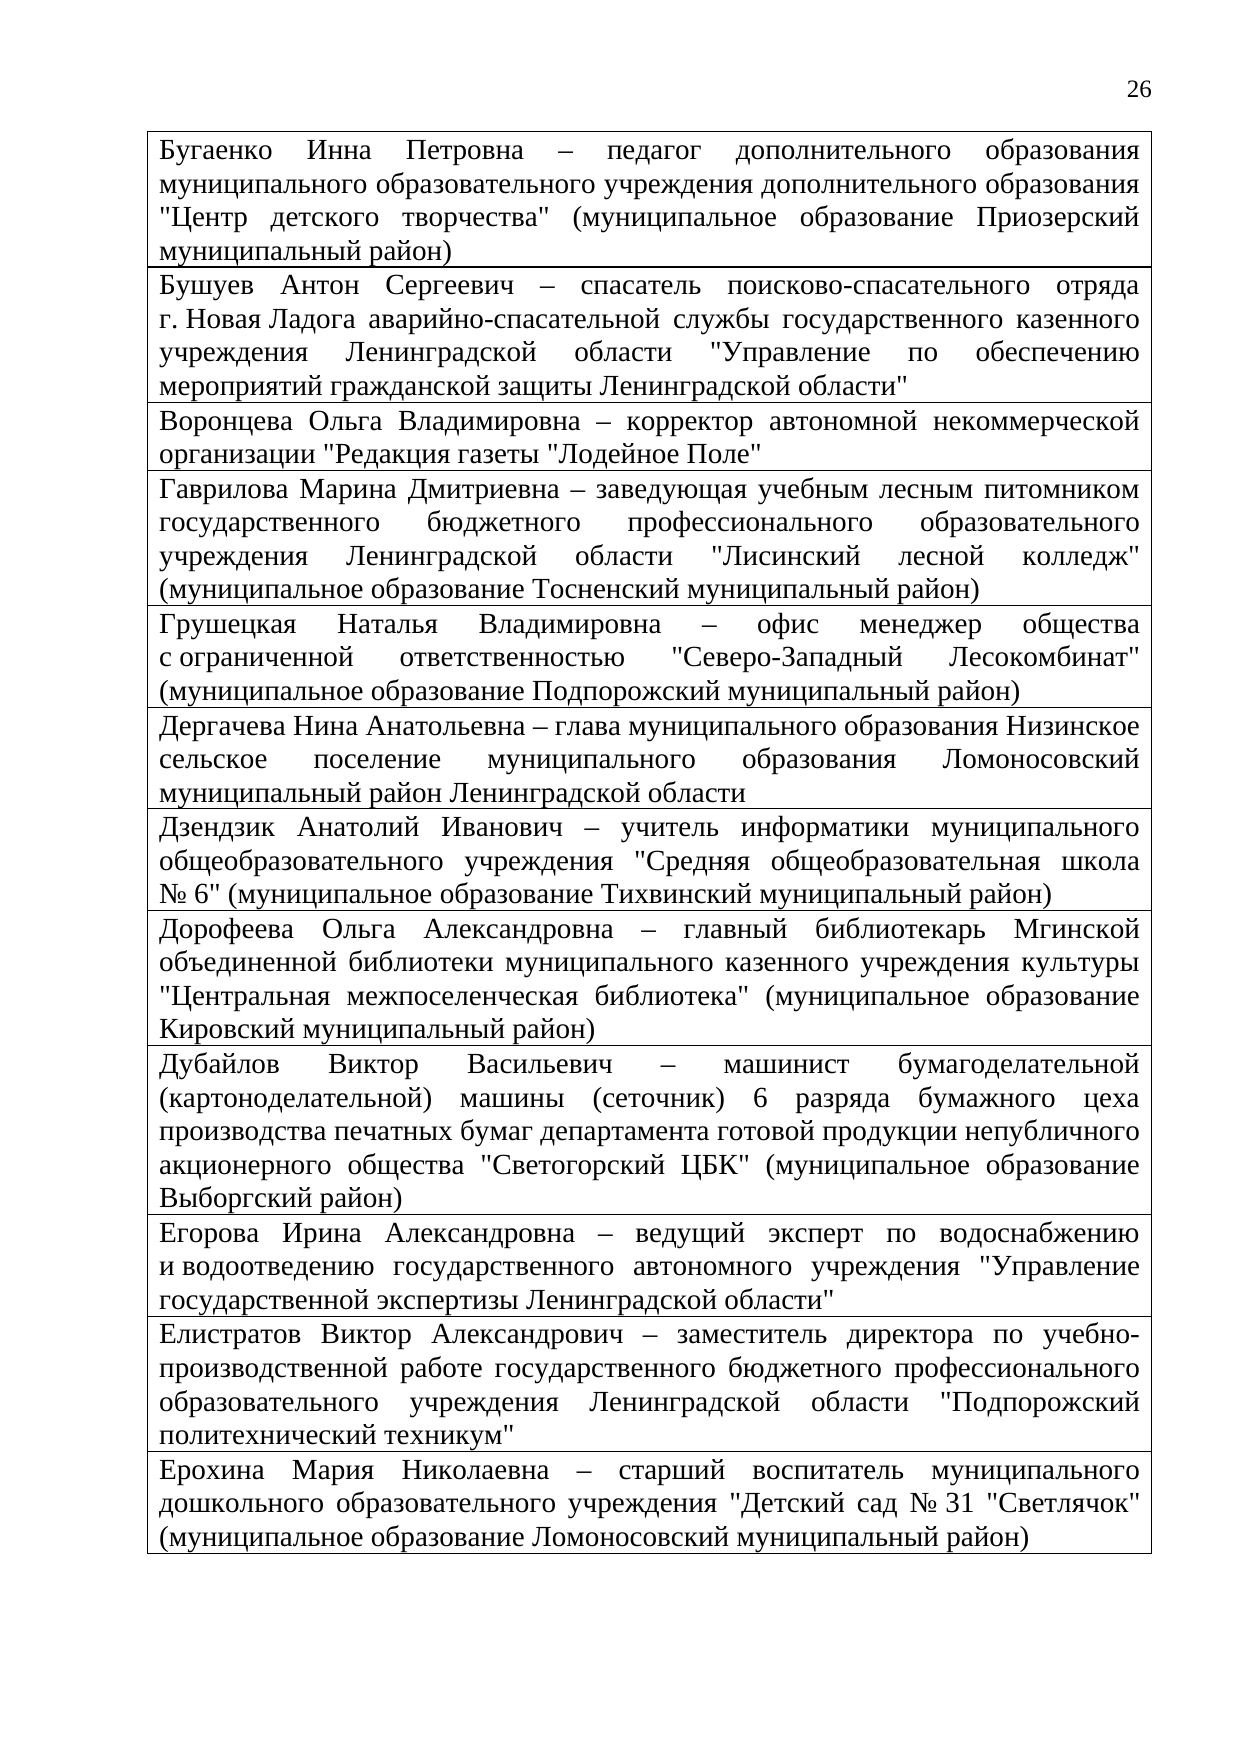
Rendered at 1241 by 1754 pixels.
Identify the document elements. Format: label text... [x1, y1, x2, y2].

table_cell Гаврилова Марина Дмитриевна – заведующая учебным лесным питомником государственного бюджетного профессионального образовательного учреждения Ленинградской области "Лисинский лесной колледж" (муниципальное образование Тосненский муниципальный район) [148, 471, 1151, 605]
table_cell Дубайлов Виктор Васильевич – машинист бумагоделательной (картоноделательной) машины (сеточник) 6 разряда бумажного цеха производства печатных бумаг департамента готовой продукции непубличного акционерного общества "Светогорский ЦБК" (муниципальное образование Выборгский район) [148, 1046, 1151, 1214]
table_cell Бугаенко Инна Петровна – педагог дополнительного образования муниципального образовательного учреждения дополнительного образования "Центр детского творчества" (муниципальное образование Приозерский муниципальный район) [148, 132, 1151, 266]
table_cell Елистратов Виктор Александрович – заместитель директора по учебно-производственной работе государственного бюджетного профессионального образовательного учреждения Ленинградской области "Подпорожский политехнический техникум" [148, 1317, 1151, 1451]
table_cell Егорова Ирина Александровна – ведущий эксперт по водоснабжению и водоотведению государственного автономного учреждения "Управление государственной экспертизы Ленинградской области" [148, 1215, 1151, 1316]
table_cell Дергачева Нина Анатольевна – глава муниципального образования Низинское сельское поселение муниципального образования Ломоносовский муниципальный район Ленинградской области [148, 708, 1151, 808]
table_cell Воронцева Ольга Владимировна – корректор автономной некоммерческой организации "Редакция газеты "Лодейное Поле" [148, 403, 1151, 470]
table_cell Бушуев Антон Сергеевич – спасатель поисково-спасательного отряда г. Новая Ладога аварийно-спасательной службы государственного казенного учреждения Ленинградской области "Управление по обеспечению мероприятий гражданской защиты Ленинградской области" [148, 268, 1151, 402]
table_cell Ерохина Мария Николаевна – старший воспитатель муниципального дошкольного образовательного учреждения "Детский сад № 31 "Светлячок" (муниципальное образование Ломоносовский муниципальный район) [148, 1452, 1151, 1552]
table_cell Дзендзик Анатолий Иванович – учитель информатики муниципального общеобразовательного учреждения "Средняя общеобразовательная школа № 6" (муниципальное образование Тихвинский муниципальный район) [148, 809, 1151, 910]
table_cell Грушецкая Наталья Владимировна – офис менеджер общества с ограниченной ответственностью "Северо-Западный Лесокомбинат" (муниципальное образование Подпорожский муниципальный район) [148, 606, 1151, 707]
table_cell Дорофеева Ольга Александровна – главный библиотекарь Мгинской объединенной библиотеки муниципального казенного учреждения культуры "Центральная межпоселенческая библиотека" (муниципальное образование Кировский муниципальный район) [148, 911, 1151, 1045]
